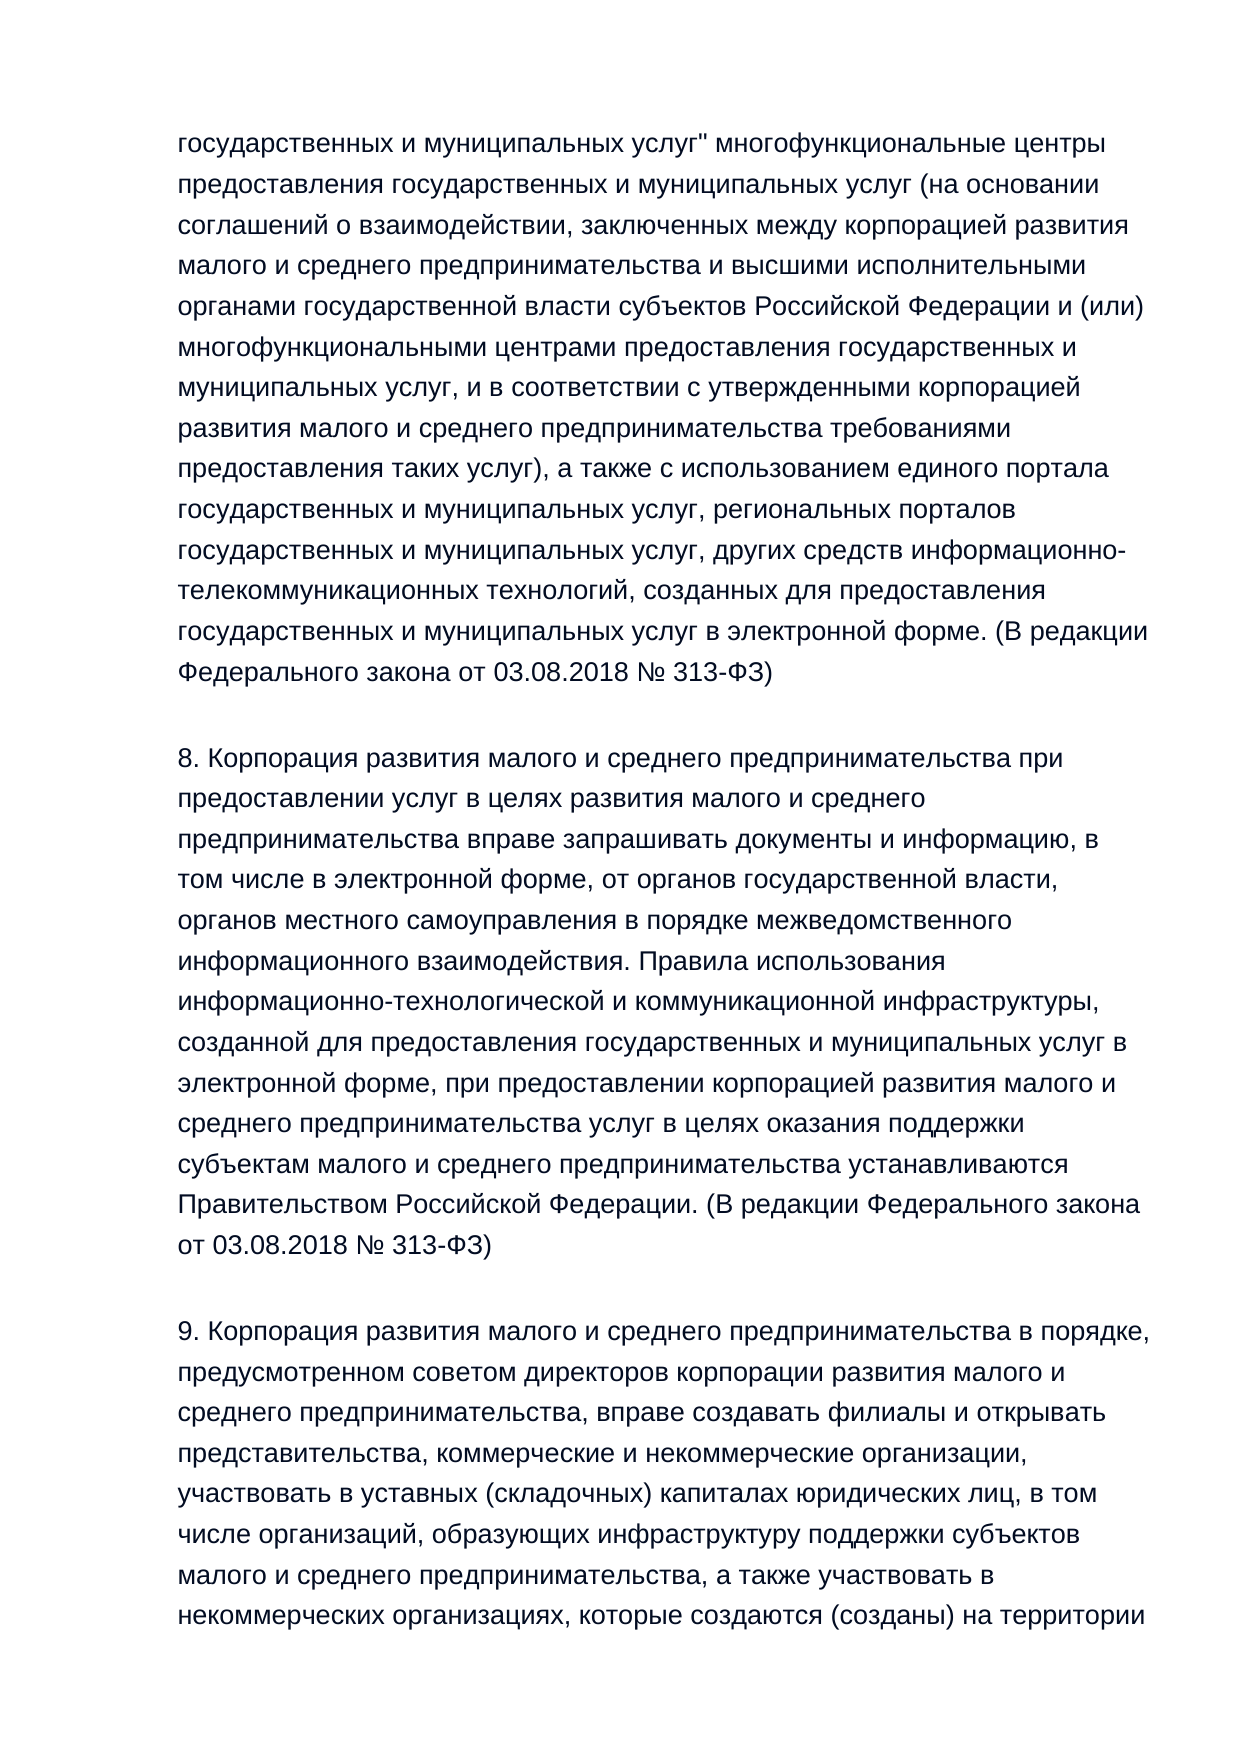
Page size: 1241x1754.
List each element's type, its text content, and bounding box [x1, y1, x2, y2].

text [177, 1306, 1152, 1631]
text 8. Корпорация развития малого и среднего предпринимательства при предоставлении услуг в целях развития малого и среднего предпринимательства вправе запрашивать документы и информацию, в том числе в электронной форме, от органов государственной власти, органов местного самоуправления в порядке межведомственного информационного взаимодействия. Правила использования информационно-технологической и коммуникационной инфраструктуры, созданной для предоставления государственных и муниципальных услуг в электронной форме, при предоставлении корпорацией развития малого и среднего предпринимательства услуг в целях оказания поддержки субъектам малого и среднего предпринимательства устанавливаются Правительством Российской Федерации. (В редакции Федерального закона от 03.08.2018 № 313-ФЗ) [177, 732, 1152, 1260]
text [177, 118, 1152, 687]
